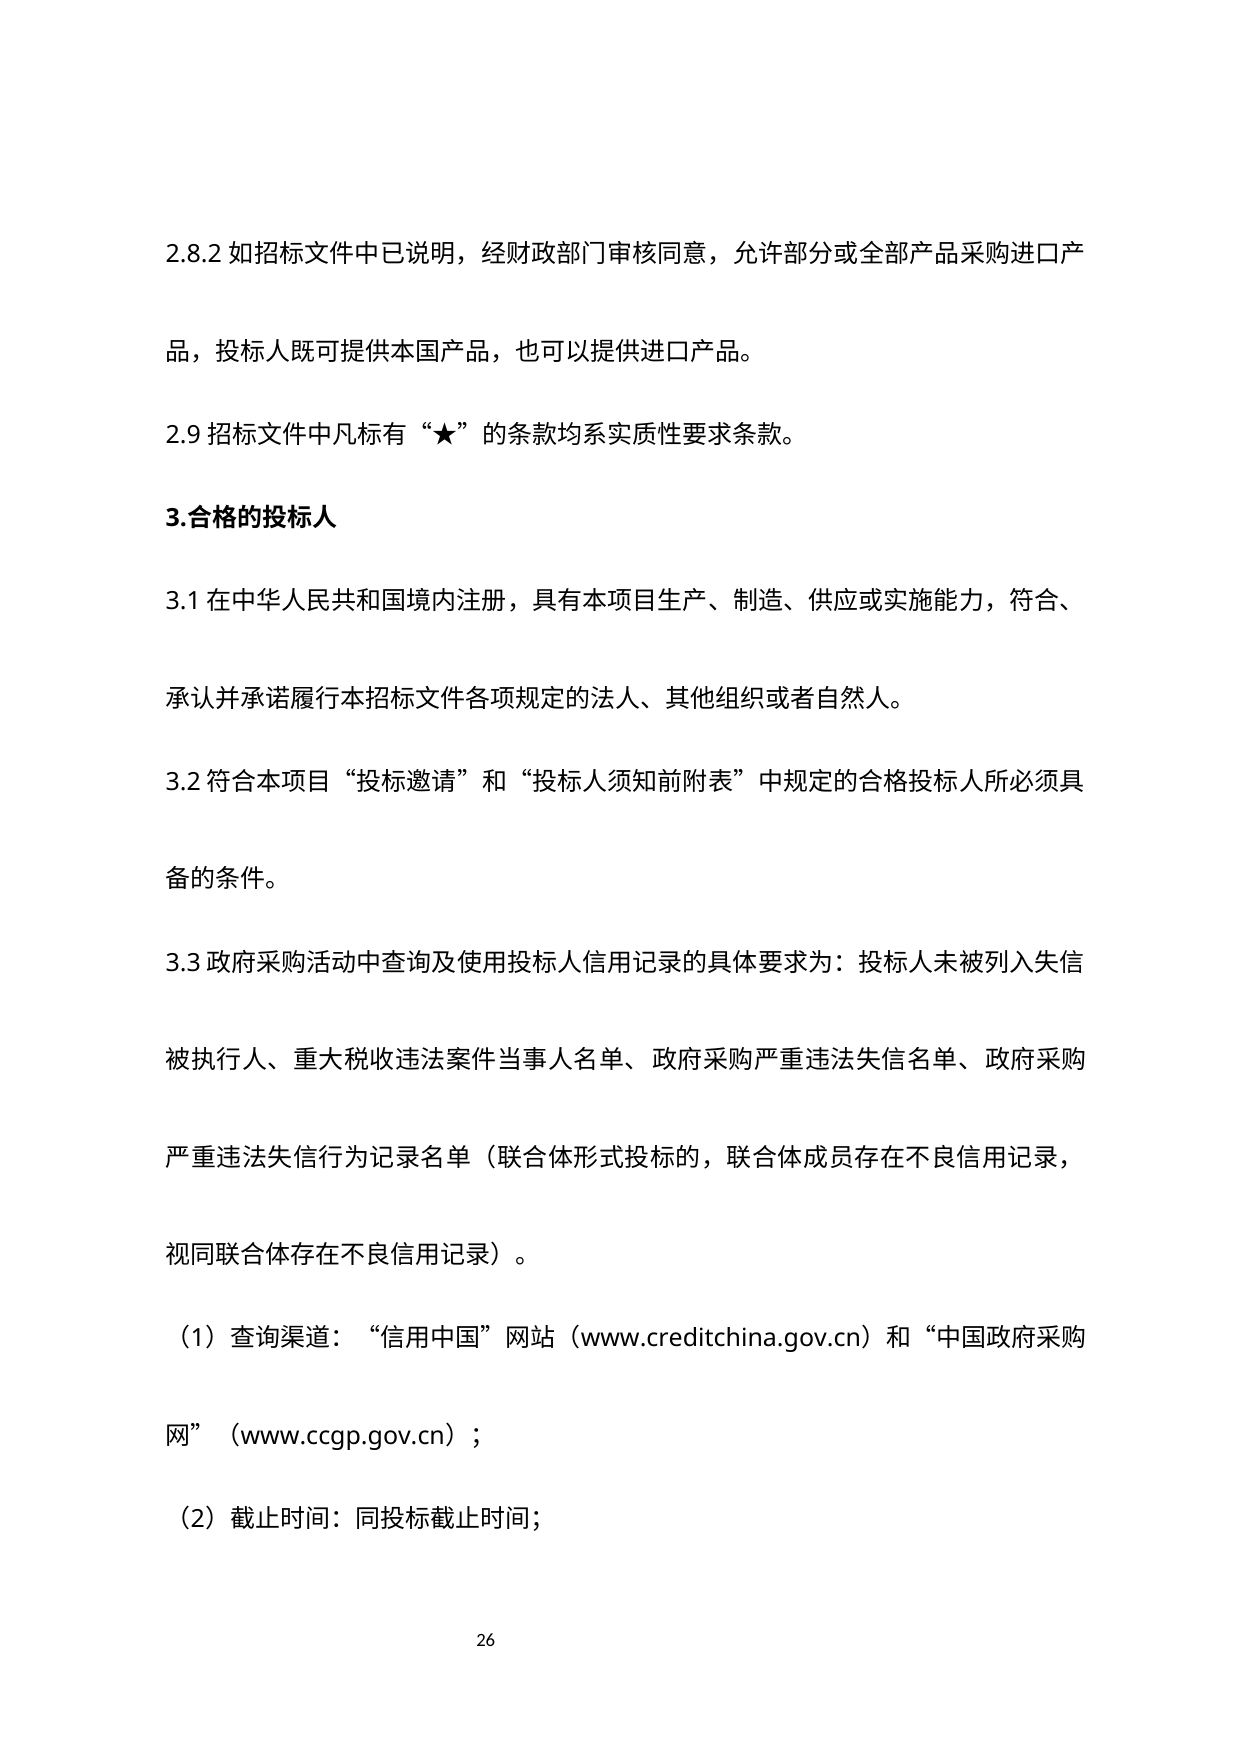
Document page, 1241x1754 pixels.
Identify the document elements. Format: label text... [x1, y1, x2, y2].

list 3.1在中华人民共和国境内注册，具有本项目生产、制造、供应或实施能力，符合、承认并承诺履行本招标文件各项规定的法人、其他组织或者自然人。 [165, 566, 1087, 729]
text 3.2符合本项目“投标邀请”和“投标人须知前附表”中规定的合格投标人所必须具备的条件。 [165, 747, 1087, 909]
text （2）截止时间：同投标截止时间； [165, 1484, 1087, 1549]
text 3.合格的投标人 [165, 483, 1087, 548]
text （1）查询渠道：“信用中国”网站（www.creditchina.gov.cn）和“中国政府采购网”（www.ccgp.gov.cn）； [165, 1303, 1087, 1466]
text 2.8.2 如招标文件中已说明，经财政部门审核同意，允许部分或全部产品采购进口产品，投标人既可提供本国产品，也可以提供进口产品。 [165, 219, 1087, 382]
text 2.9 招标文件中凡标有“★”的条款均系实质性要求条款。 [165, 400, 1087, 465]
text 3.3政府采购活动中查询及使用投标人信用记录的具体要求为：投标人未被列入失信被执行人、重大税收违法案件当事人名单、政府采购严重违法失信名单、政府采购严重违法失信行为记录名单（联合体形式投标的，联合体成员存在不良信用记录，视同联合体存在不良信用记录）。 [165, 928, 1087, 1285]
